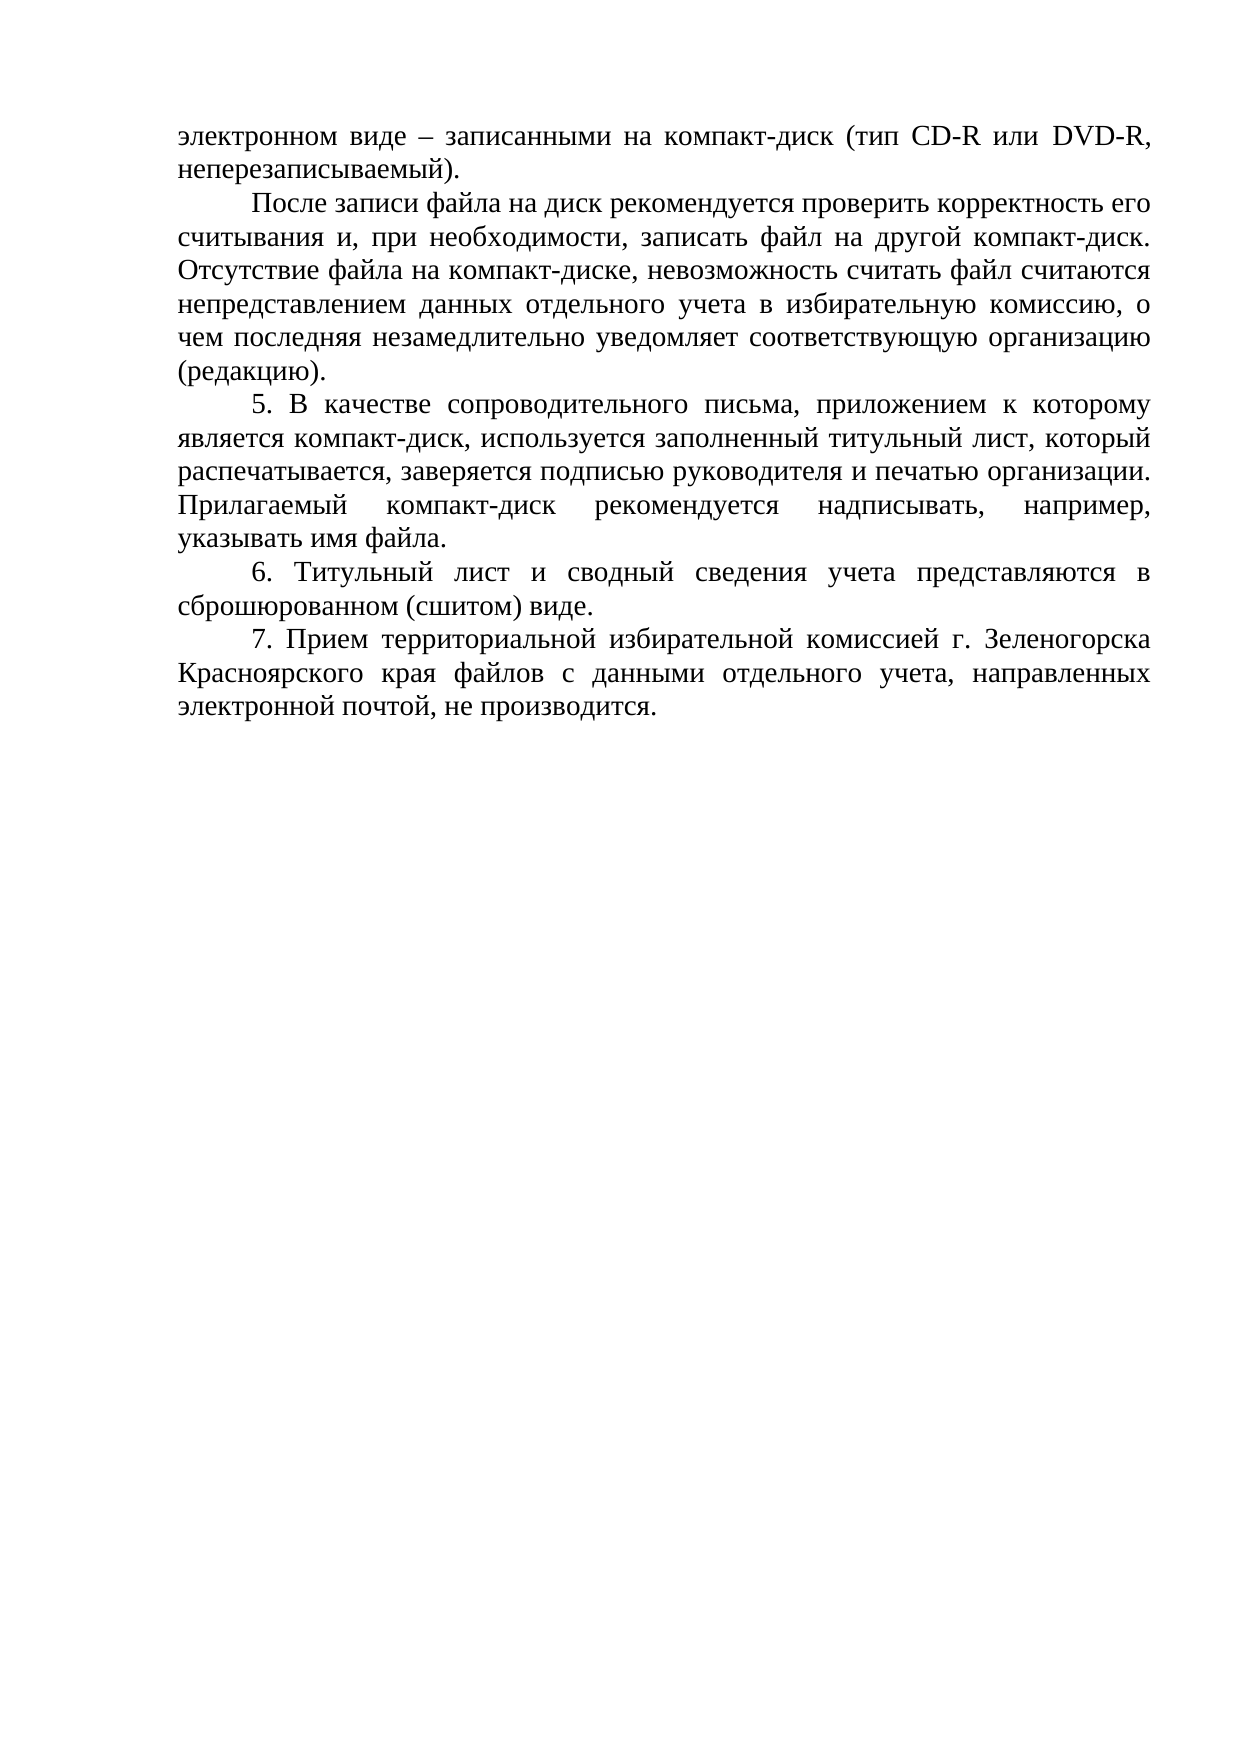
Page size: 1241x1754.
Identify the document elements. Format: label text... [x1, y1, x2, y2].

text После записи файла на диск рекомендуется проверить корректность его считывания и, при необходимости, записать файл на другой компакт-диск. Отсутствие файла на компакт-диске, невозможность считать файл считаются непредставлением данных отдельного учета в избирательную комиссию, о чем последняя незамедлительно уведомляет соответствующую организацию (редакцию). [177, 185, 1152, 386]
text 7. Прием территориальной избирательной комиссией г. Зеленогорска Красноярского края файлов с данными отдельного учета, направленных электронной почтой, не производится. [177, 621, 1152, 722]
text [177, 118, 1152, 185]
text 5. В качестве сопроводительного письма, приложением к которому является компакт-диск, используется заполненный титульный лист, который распечатывается, заверяется подписью руководителя и печатью организации. Прилагаемый компакт-диск рекомендуется надписывать, например, указывать имя файла. [177, 386, 1152, 554]
text 6. Титульный лист и сводный сведения учета представляются в сброшюрованном (сшитом) виде. [177, 554, 1152, 621]
